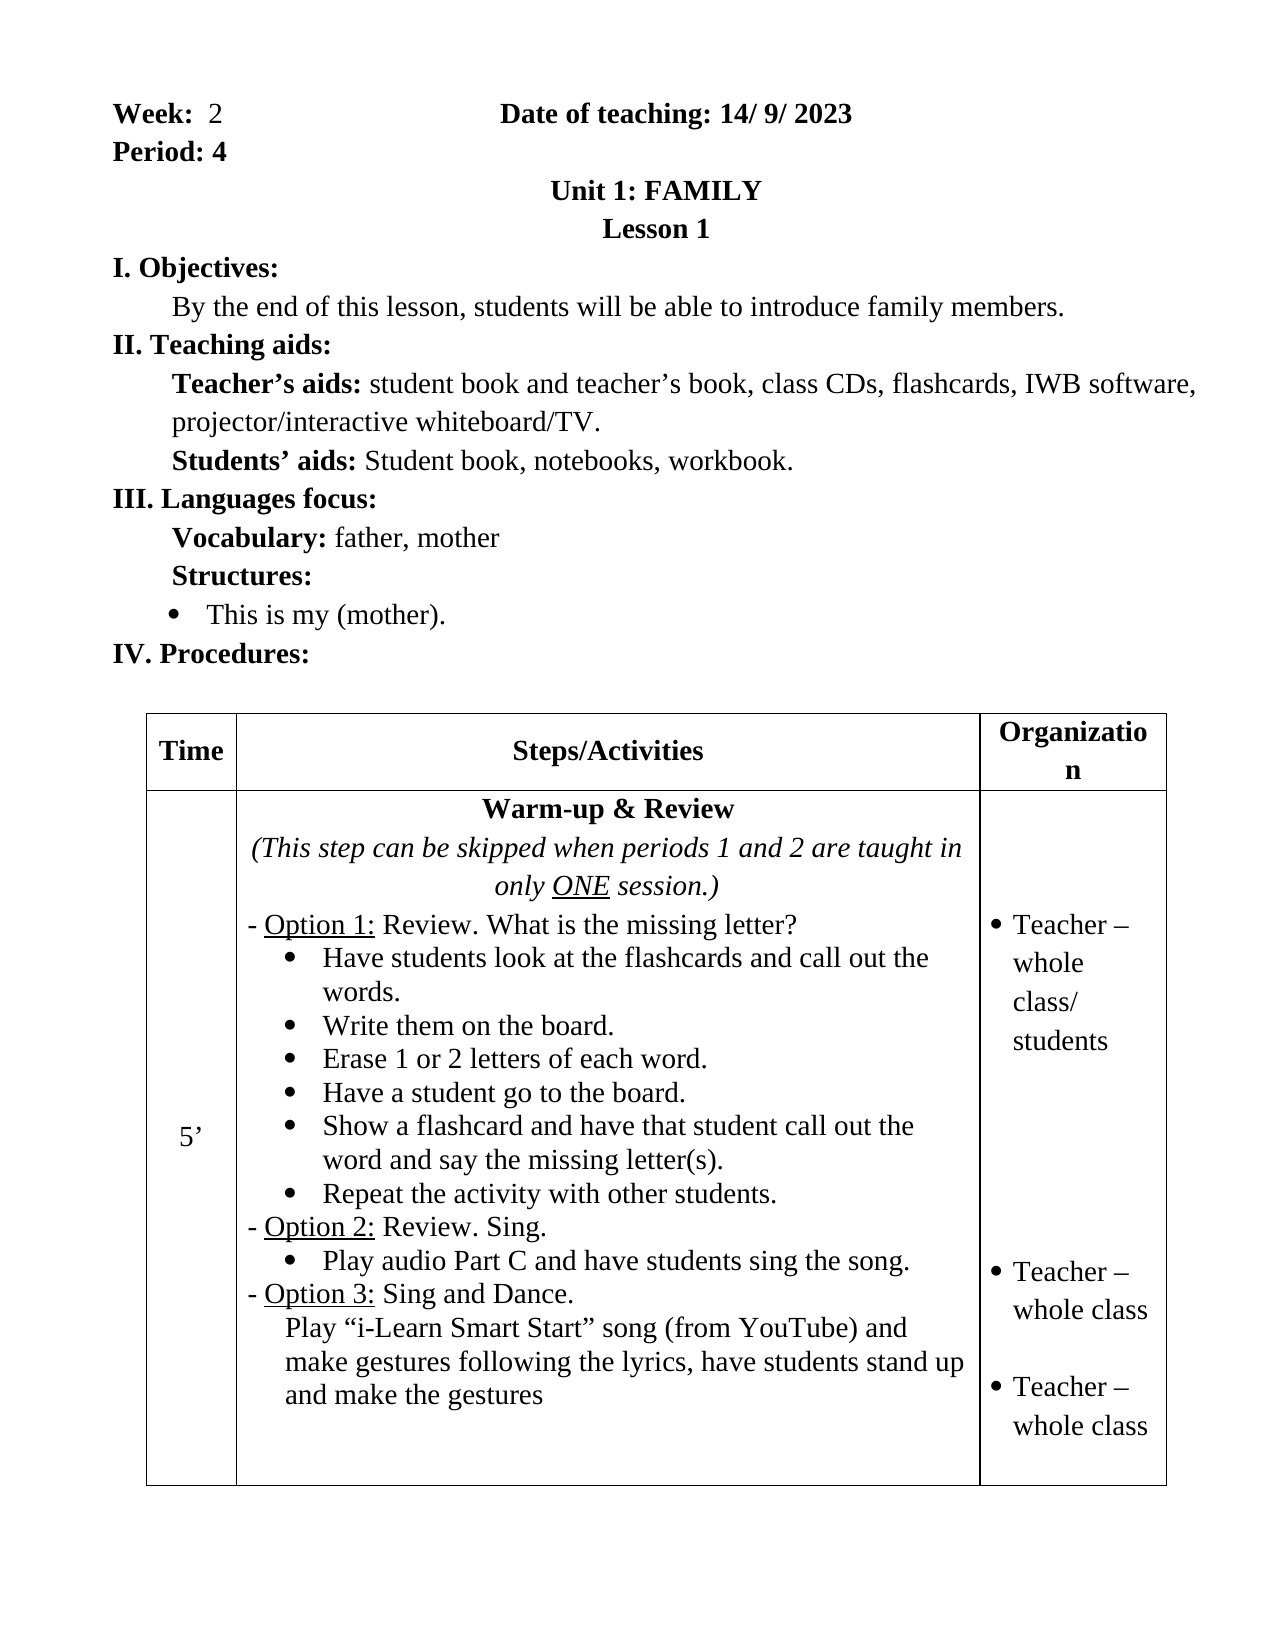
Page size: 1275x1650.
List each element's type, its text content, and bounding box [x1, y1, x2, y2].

list This is my (mother). [169, 597, 1200, 631]
text Teacher’s aids: student book and teacher’s book, class CDs, flashcards, IWB software, projector/interactive whiteboard/TV. [131, 366, 1200, 438]
text Lesson 1 [112, 212, 1200, 245]
text Period: 4 [112, 134, 1200, 168]
table_header Time [147, 714, 236, 790]
text IV. Procedures: [112, 636, 1200, 669]
table_cell Warm-up & Review (This step can be skipped when periods 1 and 2 are taught in only ONE session.) - Option 1: Review. What is the missing letter? Have students look at the flashcards and call out the words. Write them on the board. Erase 1 or 2 letters of each word. Have a student go to the board. Show a flashcard and have that student call out the word and say the missing letter(s). Repeat the activity with other students. - Option 2: Review. Sing. Play audio Part C and have students sing the song. - Option 3: Sing and Dance. Play “i-Learn Smart Start” song (from YouTube) and make gestures following the lyrics, have students stand up and make the gestures [237, 791, 979, 1485]
text III. Languages focus: [112, 481, 1200, 515]
table_header Steps/Activities [237, 714, 979, 790]
text Unit 1: FAMILY [112, 173, 1200, 207]
table_cell Teacher – whole class/ students Teacher – whole class Teacher – whole class [981, 791, 1166, 1485]
text Week: 2 Date of teaching: 14/ 9/ 2023 [112, 96, 1200, 129]
table_cell 5’ [147, 791, 236, 1485]
text Students’ aids: Student book, notebooks, workbook. [131, 443, 1200, 476]
text Vocabulary: father, mother [131, 520, 1200, 553]
text Structures: [131, 558, 1200, 592]
text II. Teaching aids: [112, 327, 1200, 361]
text I. Objectives: [112, 250, 1200, 284]
table_header Organization [981, 714, 1166, 790]
text By the end of this lesson, students will be able to introduce family members. [131, 289, 1200, 322]
